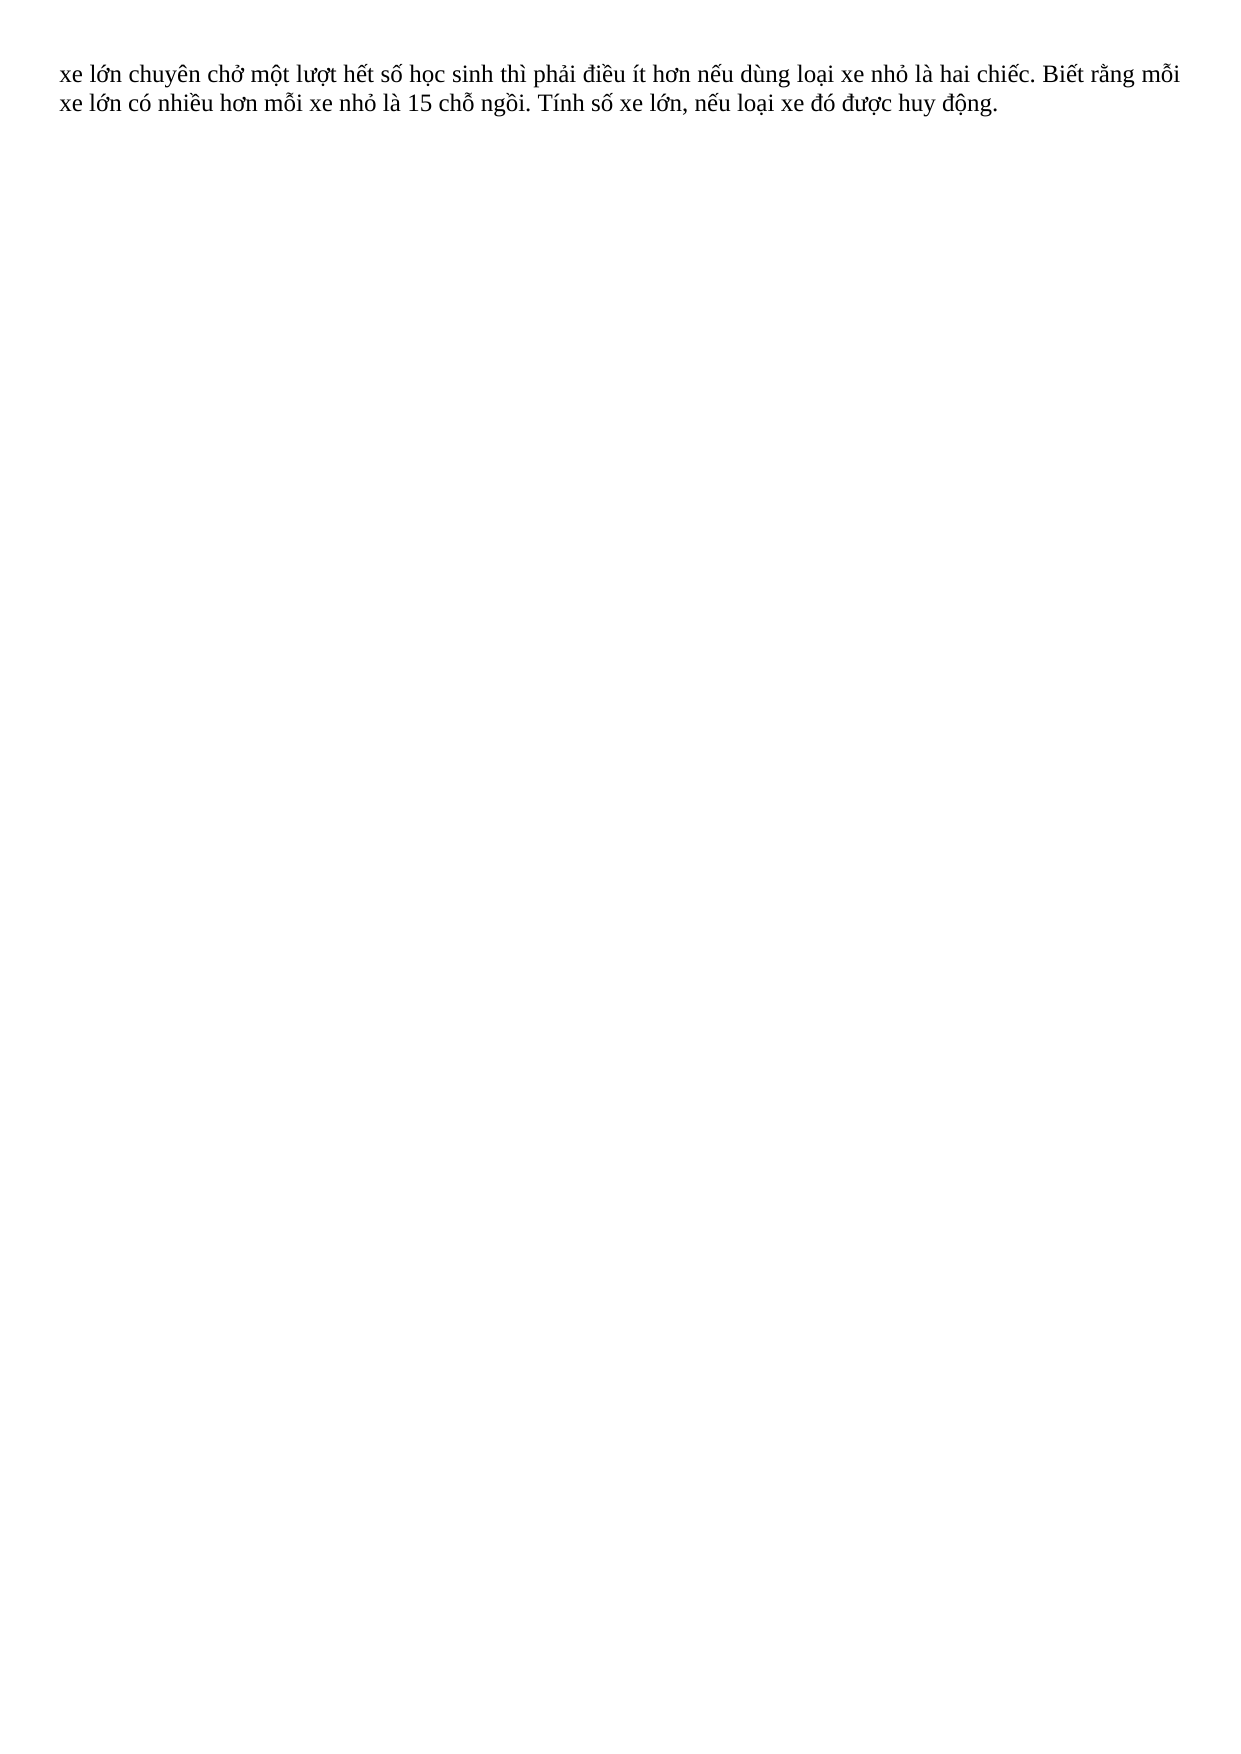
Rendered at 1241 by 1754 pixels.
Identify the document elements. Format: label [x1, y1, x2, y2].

text [59, 59, 1181, 117]
